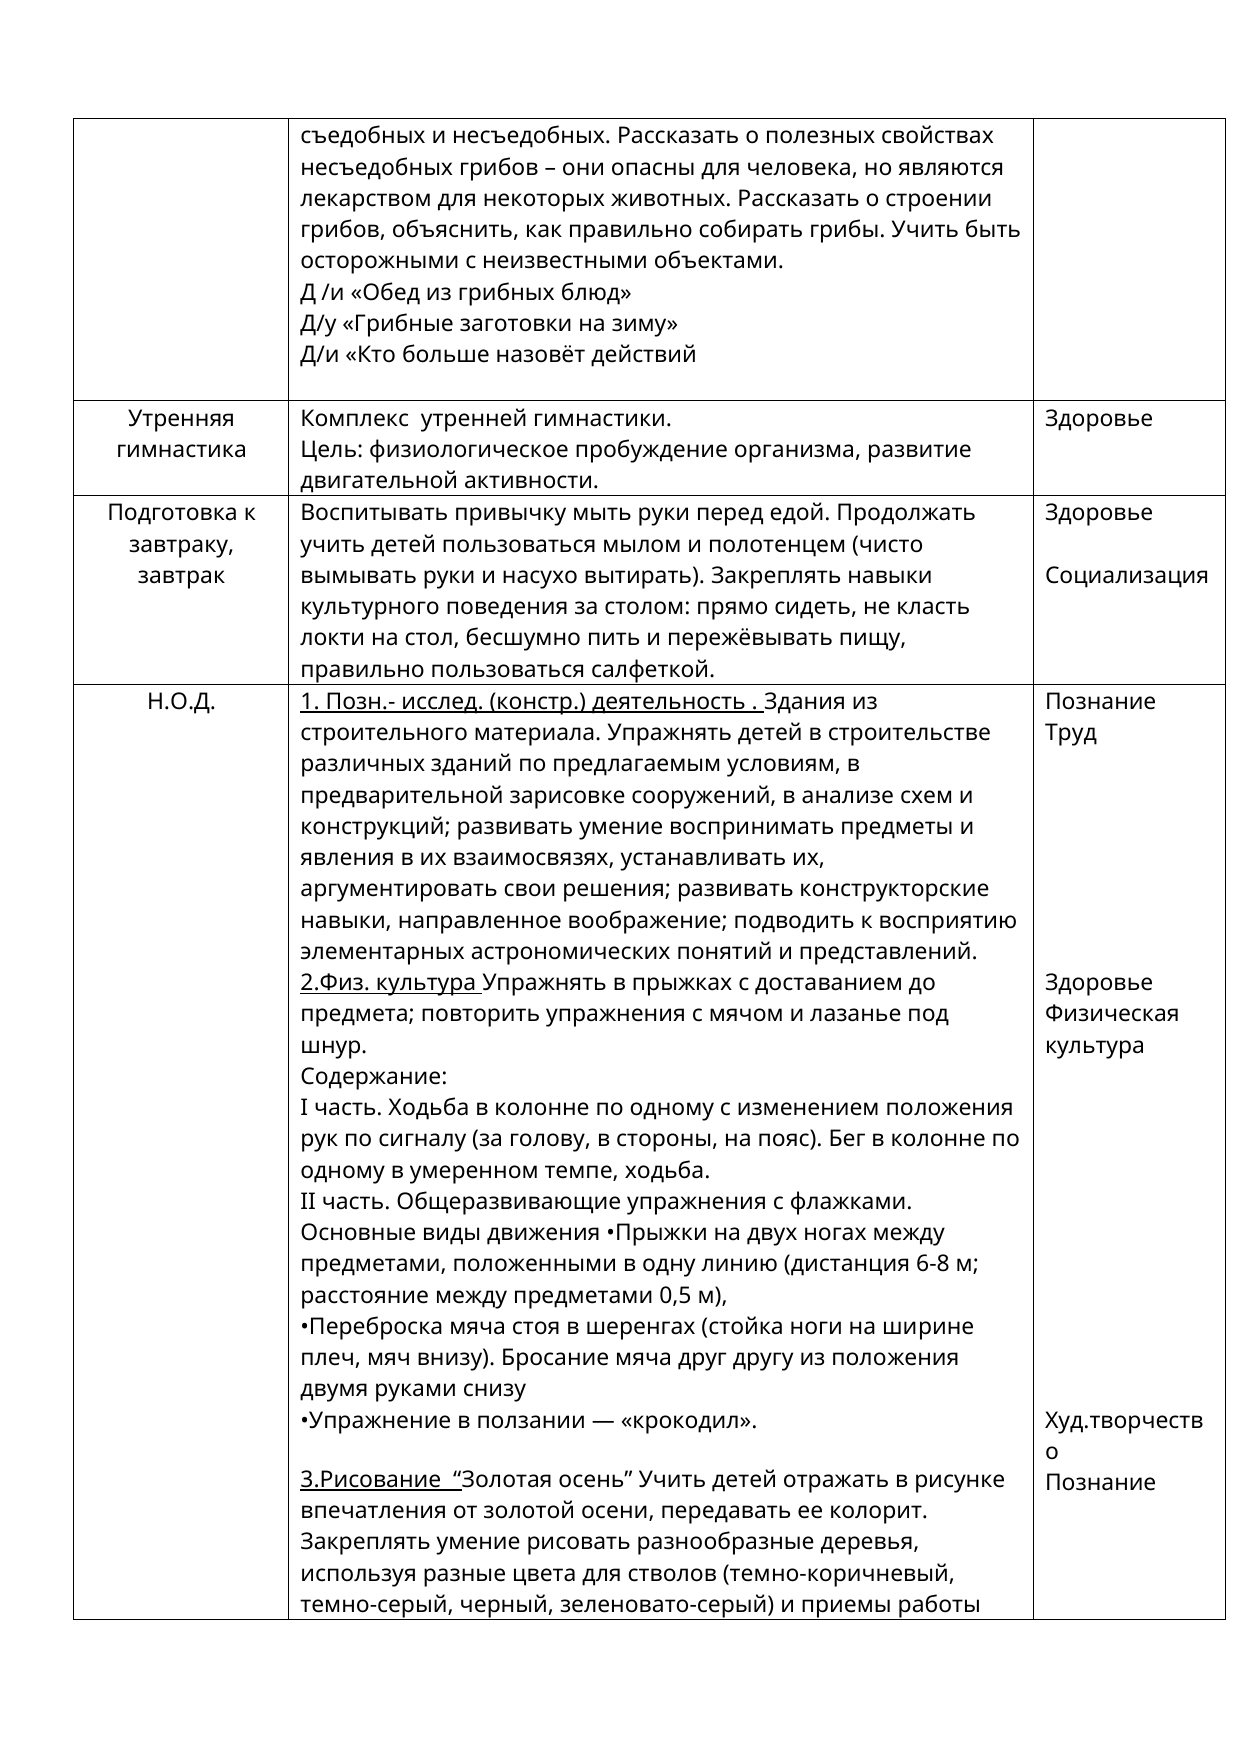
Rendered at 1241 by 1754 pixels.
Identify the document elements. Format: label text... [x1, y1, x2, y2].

table_cell Подготовка к завтраку, завтрак [74, 496, 288, 684]
table_cell Здоровье Социализация [1034, 496, 1225, 684]
table_cell Н.О.Д. [74, 685, 288, 1619]
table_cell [289, 685, 1033, 1619]
table_cell Утренняя гимнастика [74, 401, 288, 495]
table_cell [74, 119, 288, 400]
table_cell Воспитывать привычку мыть руки перед едой. Продолжать учить детей пользоваться мылом и полотенцем (чисто вымывать руки и насухо вытирать). Закреплять навыки культурного поведения за столом: прямо сидеть, не класть локти на стол, бесшумно пить и пережёвывать пищу, правильно пользоваться салфеткой. [289, 496, 1033, 684]
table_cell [289, 119, 1033, 400]
table_cell Здоровье [1034, 401, 1225, 495]
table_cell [1034, 119, 1225, 400]
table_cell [1034, 685, 1225, 1619]
table_cell Комплекс утренней гимнастики. Цель: физиологическое пробуждение организма, развитие двигательной активности. [289, 401, 1033, 495]
